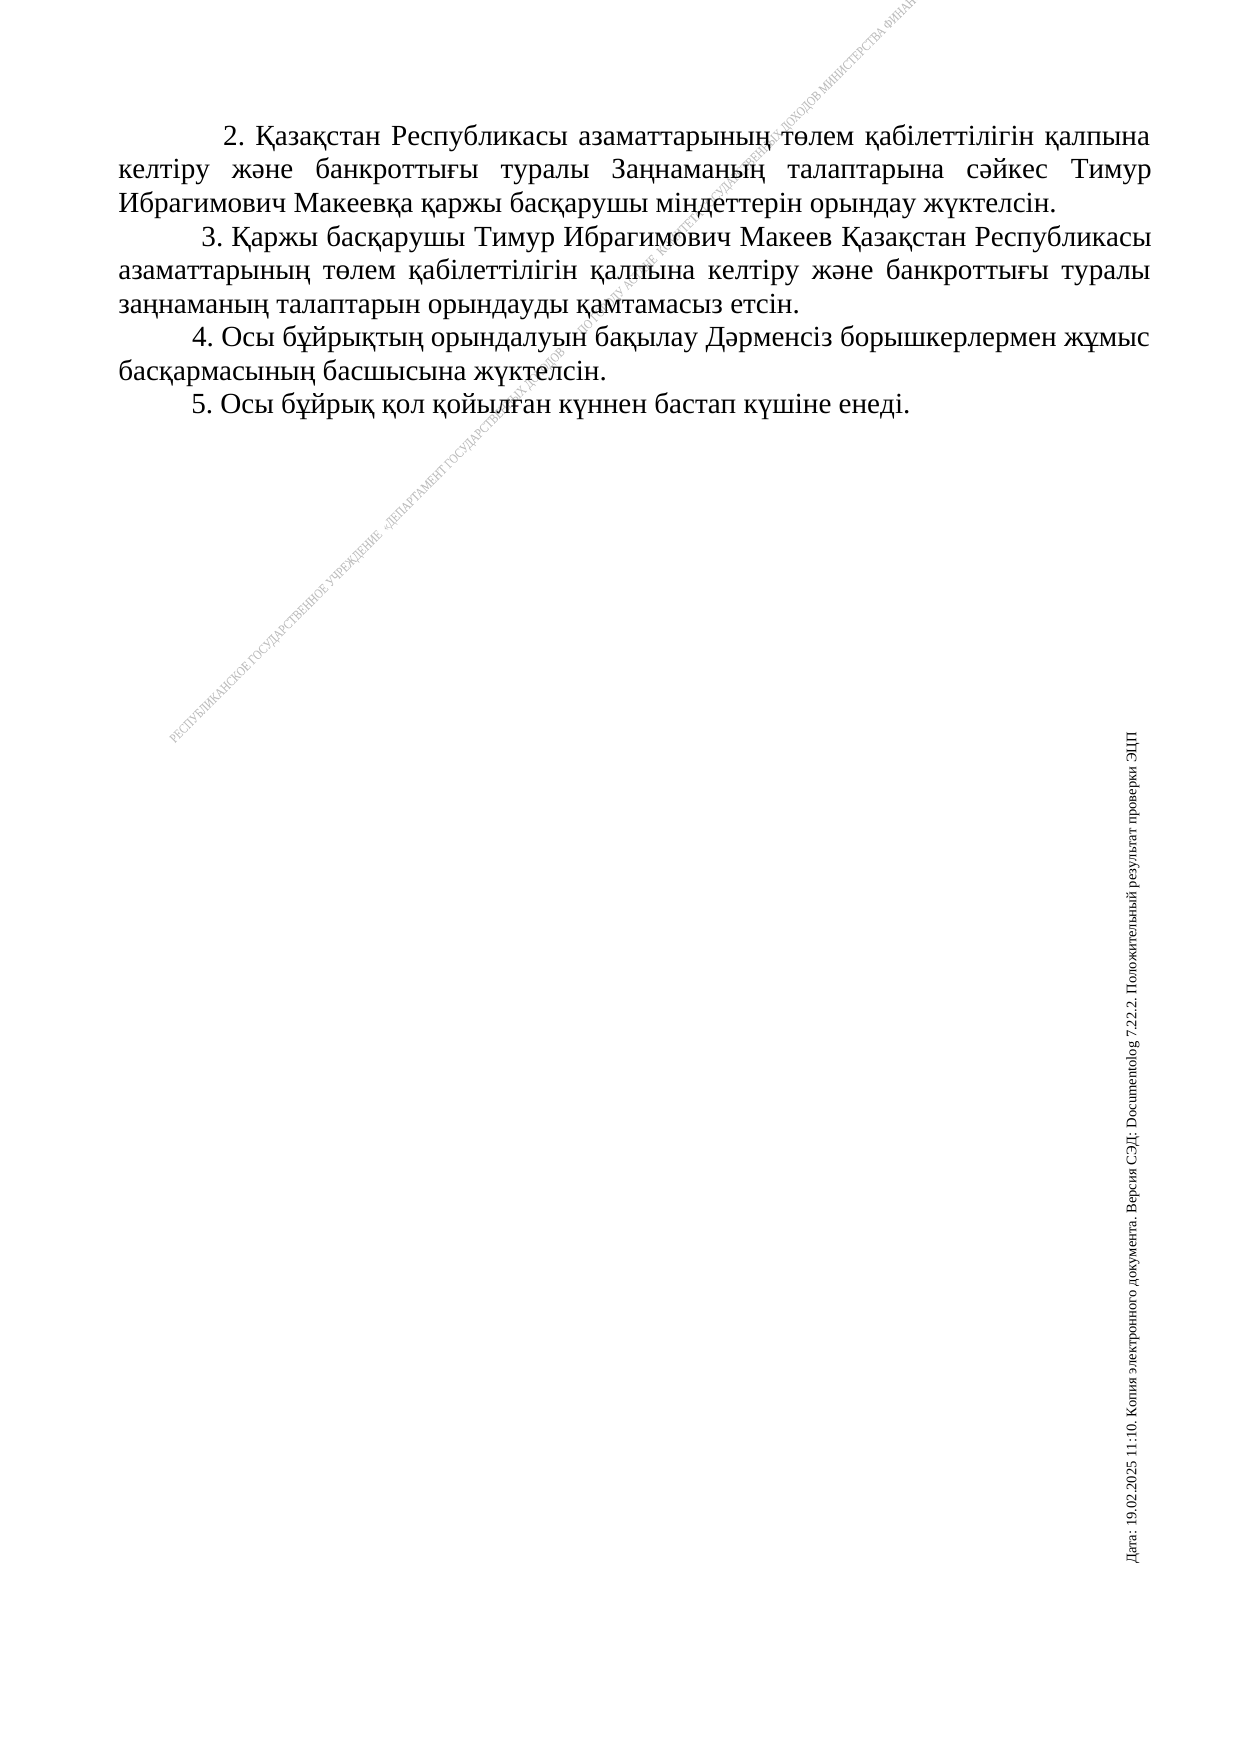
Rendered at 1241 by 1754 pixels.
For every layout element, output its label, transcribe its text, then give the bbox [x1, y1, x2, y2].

text 3. Қаржы басқарушы Тимур Ибрагимович Макеев Қазақстан Республикасы азаматтарының төлем қабілеттілігін қалпына келтіру және банкроттығы туралы заңнаманың талаптарын орындауды қамтамасыз етсін. [118, 219, 1152, 319]
text 2. Қазақстан Республикасы азаматтарының төлем қабілеттілігін қалпына келтіру және банкроттығы туралы Заңнаманың талаптарына сәйкес Тимур Ибрагимович Макеевқа қаржы басқарушы міндеттерін орындау жүктелсін. [118, 118, 1152, 219]
text 4. Осы бұйрықтың орындалуын бақылау Дәрменсіз борышкерлермен жұмыс басқармасының басшысына жүктелсін. [118, 319, 1152, 386]
text 5. Осы бұйрық қол қойылған күннен бастап күшіне енеді. [118, 386, 1152, 420]
